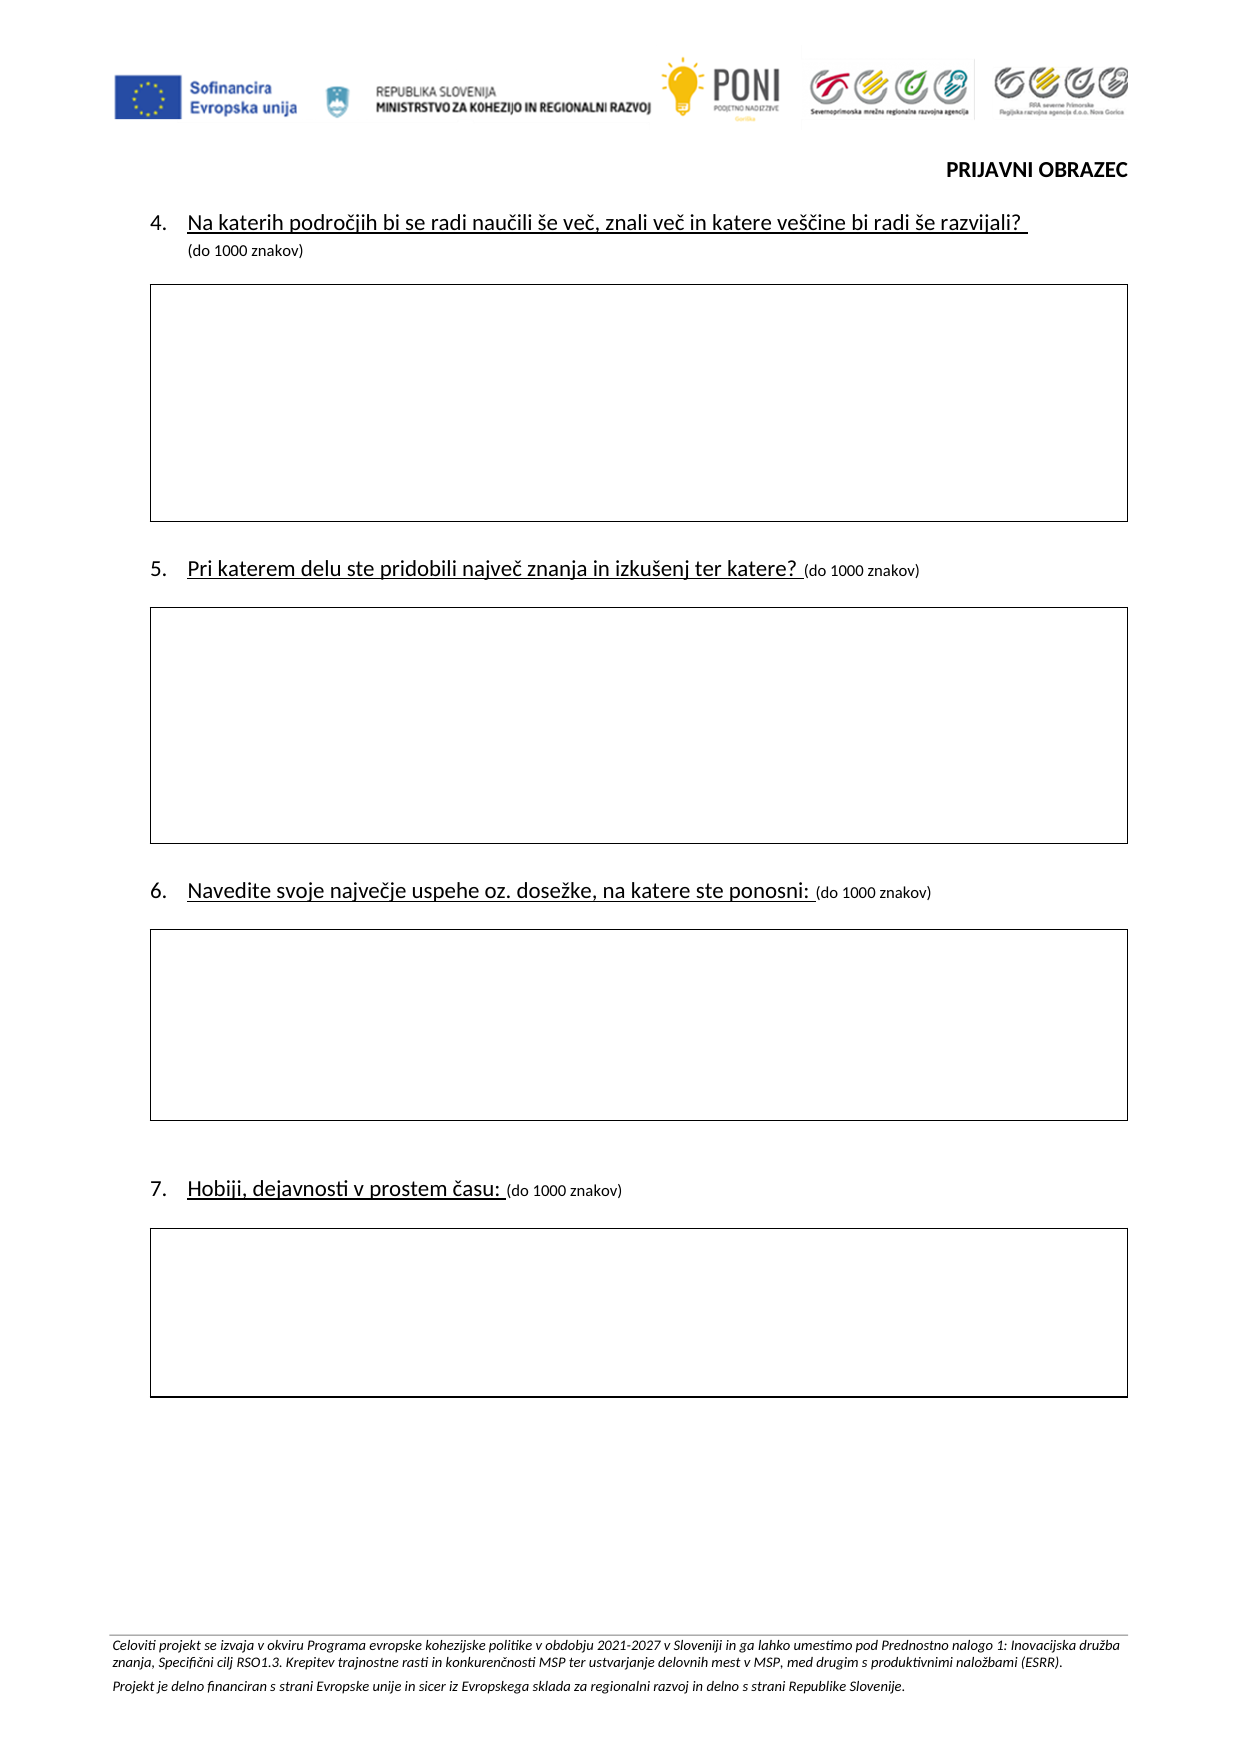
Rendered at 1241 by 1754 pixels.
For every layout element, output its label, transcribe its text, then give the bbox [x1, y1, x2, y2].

list Na katerih področjih bi se radi naučili še več, znali več in katere veščine bi radi še razvijali? [150, 208, 1128, 236]
table_header [151, 1229, 1127, 1396]
picture [112, 44, 1128, 130]
table_header [151, 930, 1127, 1120]
table_header [151, 608, 1127, 843]
list Navedite svoje največje uspehe oz. dosežke, na katere ste ponosni: (do 1000 znakov) [150, 876, 1128, 904]
list Pri katerem delu ste pridobili največ znanja in izkušenj ter katere? (do 1000 znakov) [150, 554, 1128, 582]
table_header [151, 285, 1127, 521]
list (do 1000 znakov) [187, 240, 1128, 261]
list Hobiji, dejavnosti v prostem času: (do 1000 znakov) [150, 1174, 1128, 1202]
